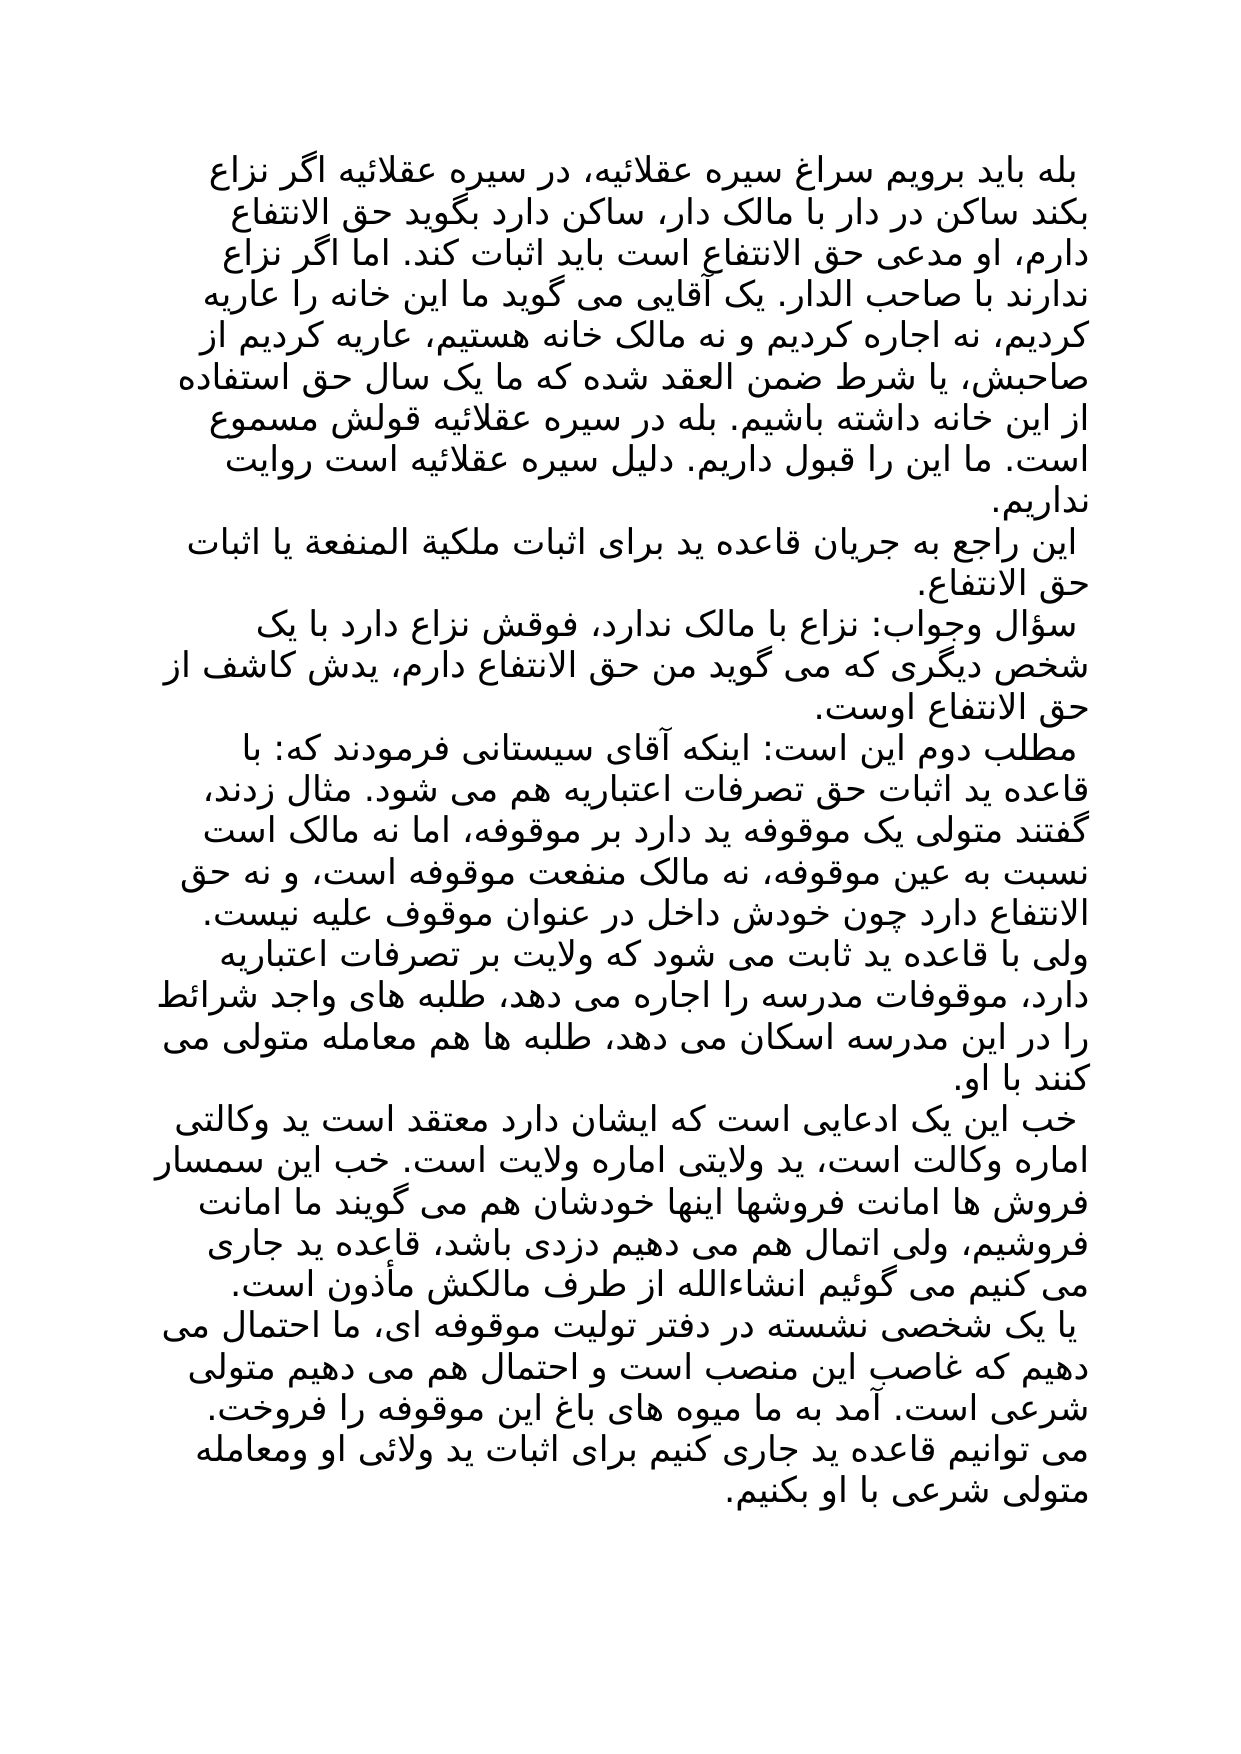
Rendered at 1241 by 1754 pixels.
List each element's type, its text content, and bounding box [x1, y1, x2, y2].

text یا یک شخصی نشسته در دفتر تولیت موقوفه ای، ما احتمال می دهیم که غاصب این منصب است و احتمال هم می دهیم متولی شرعی است. آمد به ما میوه های باغ این موقوفه را فروخت. می توانیم قاعده ید جاری کنیم برای اثبات ید ولائی او ومعامله متولی شرعی با او بکنیم. [150, 1305, 1090, 1511]
text بله باید برویم سراغ سیره عقلائیه، در سیره عقلائیه اگر نزاع بکند ساکن در دار با مالک دار، ساکن دارد بگوید حق الانتفاع دارم، او مدعی حق الانتفاع است باید اثبات کند. اما اگر نزاع ندارند با صاحب الدار. یک آقایی می گوید ما این خانه را عاریه کردیم، نه اجاره کردیم و نه مالک خانه هستیم، عاریه کردیم از صاحبش، یا شرط ضمن العقد شده که ما یک سال حق استفاده از این خانه داشته باشیم. بله در سیره عقلائیه قولش مسموع است. ما این را قبول داریم. دلیل سیره عقلائیه است روایت نداریم. [150, 150, 1090, 521]
text خب این یک ادعایی است که ایشان دارد معتقد است ید وکالتی اماره وکالت است، ید ولایتی اماره ولایت است. خب این سمسار فروش ها امانت فروشها اینها خودشان هم می گویند ما امانت فروشیم، ولی اتمال هم می دهیم دزدی باشد، قاعده ید جاری می کنیم می گوئیم انشاءالله از طرف مالکش مأذون است. [150, 1099, 1090, 1305]
text سؤال وجواب: نزاع با مالک ندارد، فوقش نزاع دارد با یک شخص دیگری که می گوید من حق الانتفاع دارم، یدش کاشف از حق الانتفاع اوست. [150, 604, 1090, 727]
text این راجع به جریان قاعده ید برای اثبات ملکیة المنفعة یا اثبات حق الانتفاع. [150, 521, 1090, 604]
text مطلب دوم این است: اینکه آقای سیستانی فرمودند که: با قاعده ید اثبات حق تصرفات اعتباریه هم می شود. مثال زدند، گفتند متولی یک موقوفه ید دارد بر موقوفه، اما نه مالک است نسبت به عین موقوفه، نه مالک منفعت موقوفه است، و نه حق الانتفاع دارد چون خودش داخل در عنوان موقوف علیه نیست. ولی با قاعده ید ثابت می شود که ولایت بر تصرفات اعتباریه دارد، موقوفات مدرسه را اجاره می دهد، طلبه های واجد شرائط را در این مدرسه اسکان می دهد، طلبه ها هم معامله متولی می کنند با او. [150, 727, 1090, 1099]
